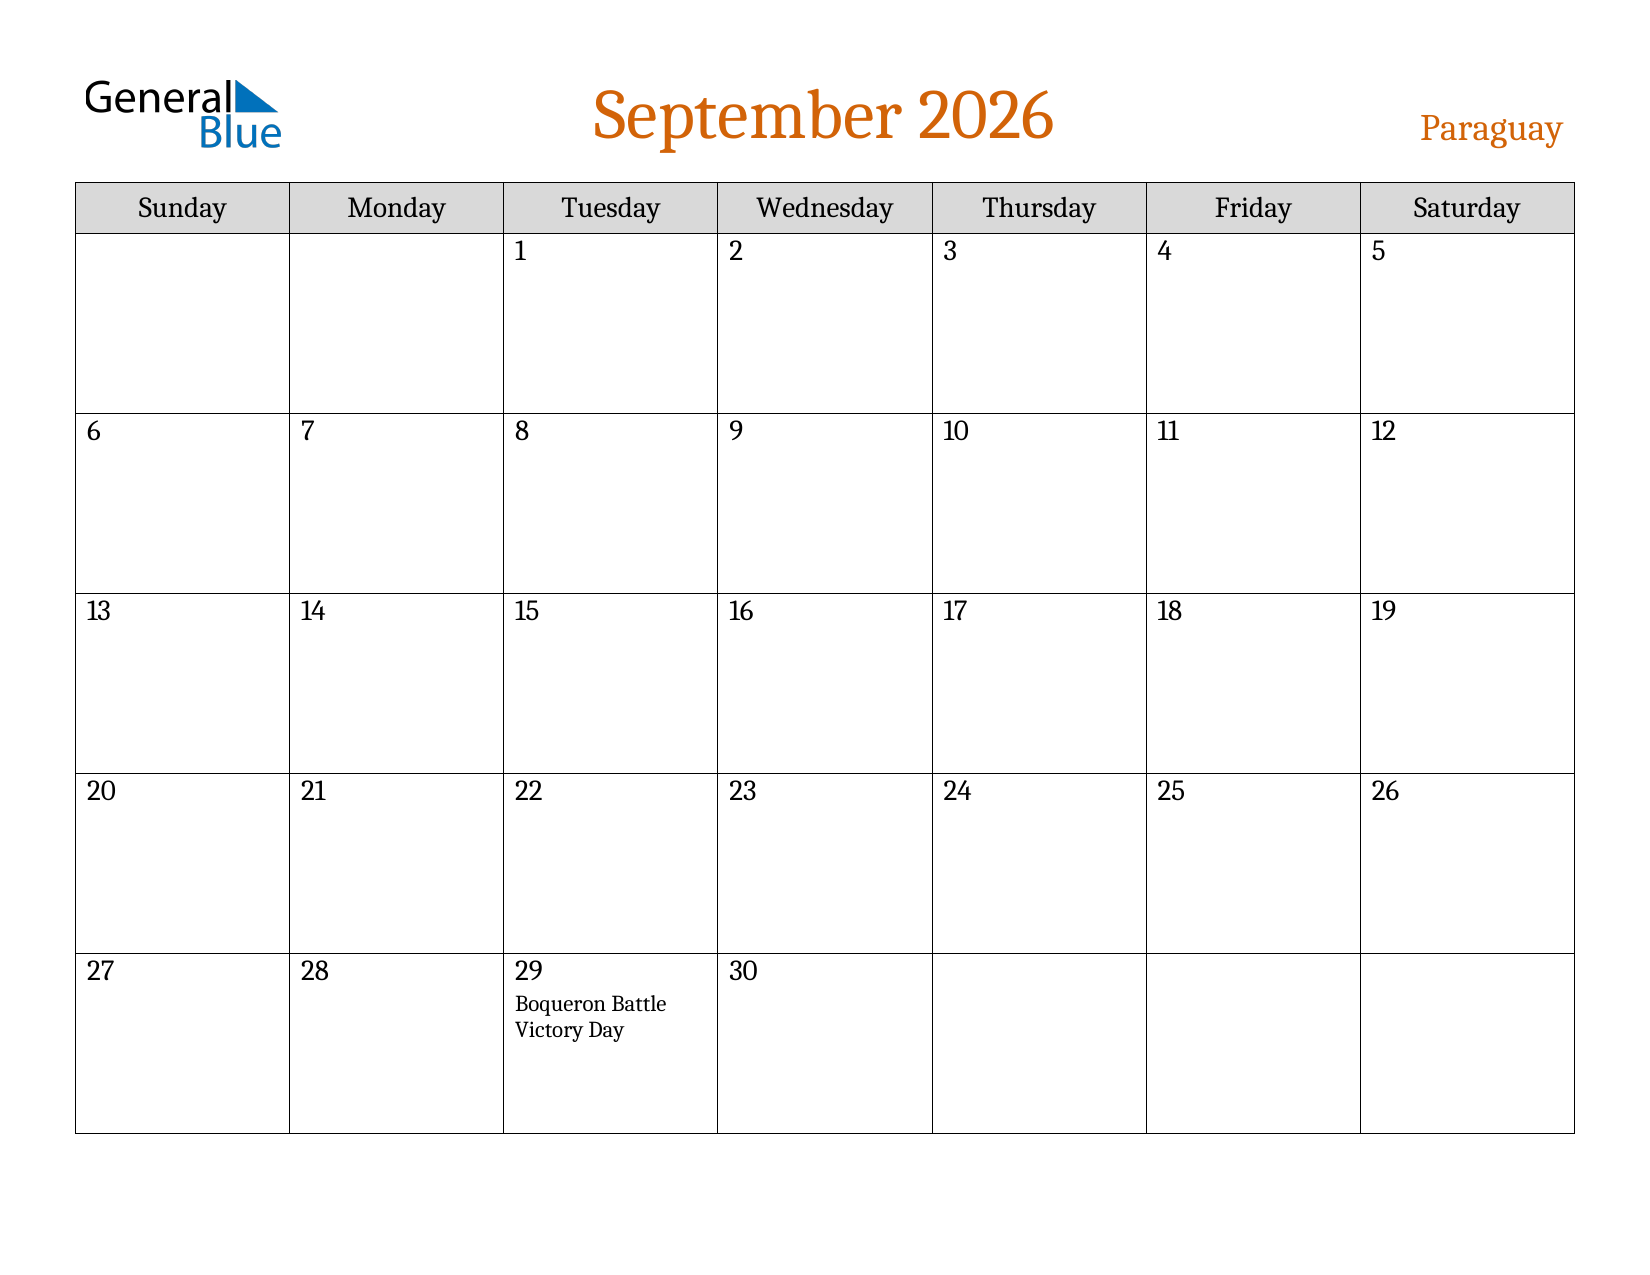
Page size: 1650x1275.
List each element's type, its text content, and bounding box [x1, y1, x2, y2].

table_cell [1147, 630, 1360, 773]
table_cell [290, 810, 503, 953]
table_cell 3 [933, 234, 1146, 270]
table_cell [1147, 270, 1360, 413]
table_cell [718, 450, 932, 593]
table_cell 20 [76, 774, 289, 810]
table_cell 24 [933, 774, 1146, 810]
table_header [76, 75, 503, 182]
table_cell Boqueron Battle Victory Day [504, 990, 717, 1133]
table_cell Friday [1147, 183, 1360, 233]
table_cell 21 [290, 774, 503, 810]
table_cell 5 [1361, 234, 1574, 270]
table_cell [1361, 270, 1574, 413]
table_cell [1147, 810, 1360, 953]
table_cell [290, 630, 503, 773]
table_cell [1361, 990, 1574, 1133]
table_cell [1147, 990, 1360, 1133]
table_cell [933, 630, 1146, 773]
table_cell [1147, 450, 1360, 593]
table_cell [1361, 810, 1574, 953]
table_cell Sunday [76, 183, 289, 233]
table_cell 23 [718, 774, 932, 810]
table_cell [76, 270, 289, 413]
picture [86, 80, 281, 148]
table_cell 29 [504, 954, 717, 990]
table_cell Wednesday [718, 183, 932, 233]
table_cell [290, 270, 503, 413]
table_cell 26 [1361, 774, 1574, 810]
table_cell 15 [504, 594, 717, 630]
table_cell [1361, 450, 1574, 593]
table_cell 12 [1361, 414, 1574, 450]
table_cell 28 [290, 954, 503, 990]
table_cell [1361, 954, 1574, 990]
table_cell [504, 450, 717, 593]
table_cell [290, 990, 503, 1133]
table_cell [718, 810, 932, 953]
table_cell 18 [1147, 594, 1360, 630]
table_cell [933, 450, 1146, 593]
table_cell 25 [1147, 774, 1360, 810]
table_cell [76, 630, 289, 773]
table_cell [718, 630, 932, 773]
table_cell 14 [290, 594, 503, 630]
table_cell 30 [718, 954, 932, 990]
table_cell 2 [718, 234, 932, 270]
table_header September 2026 [504, 75, 1146, 182]
table_cell [1361, 630, 1574, 773]
table_cell 19 [1361, 594, 1574, 630]
table_cell [933, 810, 1146, 953]
table_cell 13 [76, 594, 289, 630]
table_cell 9 [718, 414, 932, 450]
table_cell [76, 990, 289, 1133]
table_cell [290, 234, 503, 270]
table_cell [76, 234, 289, 270]
table_cell [933, 990, 1146, 1133]
table_cell 7 [290, 414, 503, 450]
table_cell [504, 270, 717, 413]
table_cell [76, 810, 289, 953]
table_cell [1147, 954, 1360, 990]
table_cell 1 [504, 234, 717, 270]
table_cell [933, 954, 1146, 990]
table_header Paraguay [1146, 75, 1574, 182]
table_cell 4 [1147, 234, 1360, 270]
table_cell Saturday [1361, 183, 1574, 233]
table_cell [718, 270, 932, 413]
table_cell Monday [290, 183, 503, 233]
table_cell Thursday [933, 183, 1146, 233]
table_cell [718, 990, 932, 1133]
table_cell [504, 630, 717, 773]
table_cell 27 [76, 954, 289, 990]
table_cell [504, 810, 717, 953]
table_cell 6 [76, 414, 289, 450]
table_cell 16 [718, 594, 932, 630]
table_cell Tuesday [504, 183, 717, 233]
table_cell 10 [933, 414, 1146, 450]
table_cell 17 [933, 594, 1146, 630]
table_cell 8 [504, 414, 717, 450]
table_cell [76, 450, 289, 593]
table_cell [933, 270, 1146, 413]
table_cell 22 [504, 774, 717, 810]
table_cell [290, 450, 503, 593]
table_cell 11 [1147, 414, 1360, 450]
